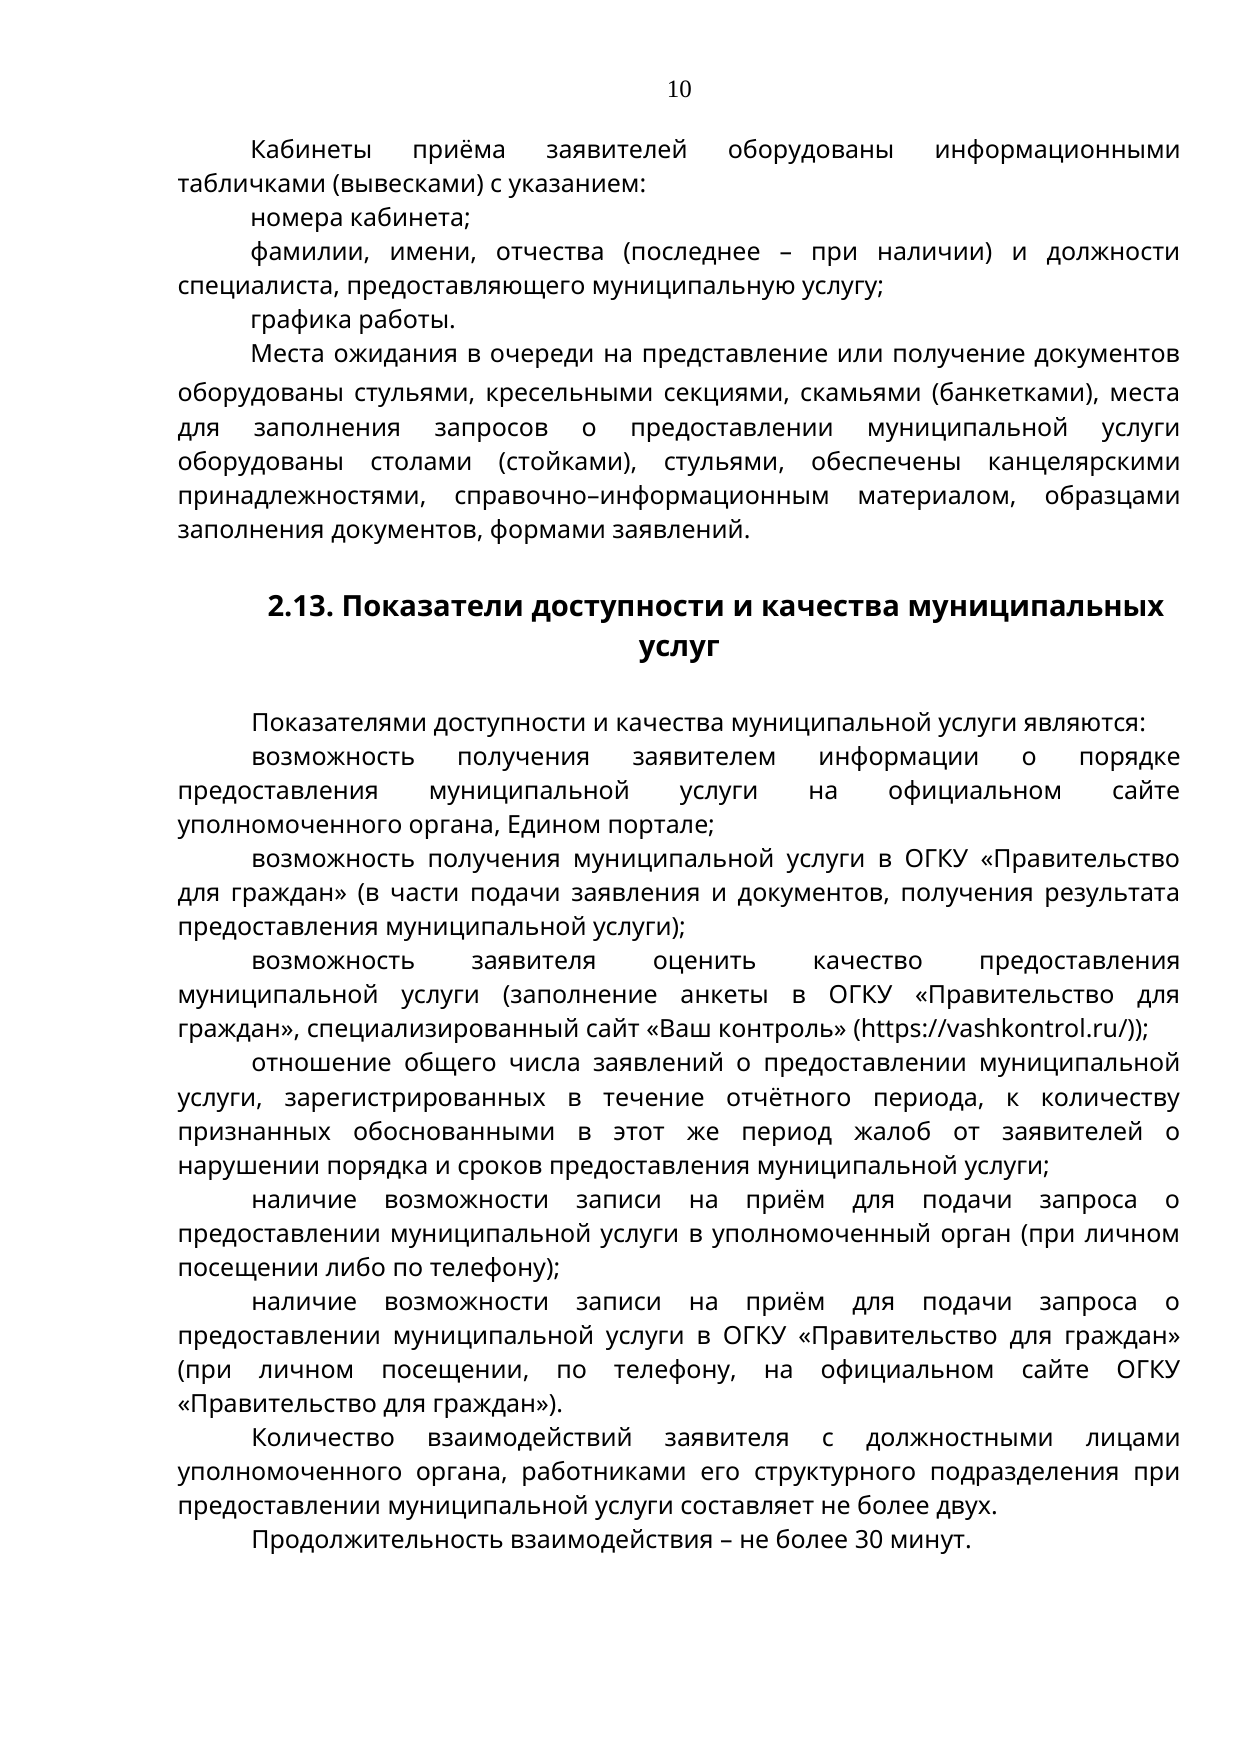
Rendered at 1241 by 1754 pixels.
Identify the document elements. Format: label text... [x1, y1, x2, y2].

text Продолжительность взаимодействия – не более 30 минут. [177, 1522, 1181, 1556]
text возможность получения муниципальной услуги в ОГКУ «Правительство для граждан» (в части подачи заявления и документов, получения результата предоставления муниципальной услуги); [177, 841, 1181, 943]
text Места ожидания в очереди на представление или получение документов оборудованы стульями, кресельными секциями, скамьями (банкетками), места для заполнения запросов о предоставлении муниципальной услуги оборудованы столами (стойками), стульями, обеспечены канцелярскими принадлежностями, справочно–информационным материалом, образцами заполнения документов, формами заявлений. [177, 336, 1181, 546]
text графика работы. [177, 302, 1181, 336]
text Количество взаимодействий заявителя с должностными лицами уполномоченного органа, работниками его структурного подразделения при предоставлении муниципальной услуги составляет не более двух. [177, 1420, 1181, 1522]
text возможность заявителя оценить качество предоставления муниципальной услуги (заполнение анкеты в ОГКУ «Правительство для граждан», специализированный сайт «Ваш контроль» (https://vashkontrol.ru/)); [177, 943, 1181, 1045]
text фамилии, имени, отчества (последнее – при наличии) и должности специалиста, предоставляющего муниципальную услугу; [177, 233, 1181, 302]
text номера кабинета; [177, 199, 1181, 233]
text отношение общего числа заявлений о предоставлении муниципальной услуги, зарегистрированных в течение отчётного периода, к количеству признанных обоснованными в этот же период жалоб от заявителей о нарушении порядка и сроков предоставления муниципальной услуги; [177, 1045, 1181, 1181]
text 2.13. Показатели доступности и качества муниципальных услуг [177, 585, 1181, 665]
text Показателями доступности и качества муниципальной услуги являются: [177, 704, 1181, 738]
text наличие возможности записи на приём для подачи запроса о предоставлении муниципальной услуги в уполномоченный орган (при личном посещении либо по телефону); [177, 1181, 1181, 1283]
text Кабинеты приёма заявителей оборудованы информационными табличками (вывесками) с указанием: [177, 131, 1181, 199]
text возможность получения заявителем информации о порядке предоставления муниципальной услуги на официальном сайте уполномоченного органа, Едином портале; [177, 738, 1181, 841]
text наличие возможности записи на приём для подачи запроса о предоставлении муниципальной услуги в ОГКУ «Правительство для граждан» (при личном посещении, по телефону, на официальном сайте ОГКУ «Правительство для граждан»). [177, 1283, 1181, 1420]
